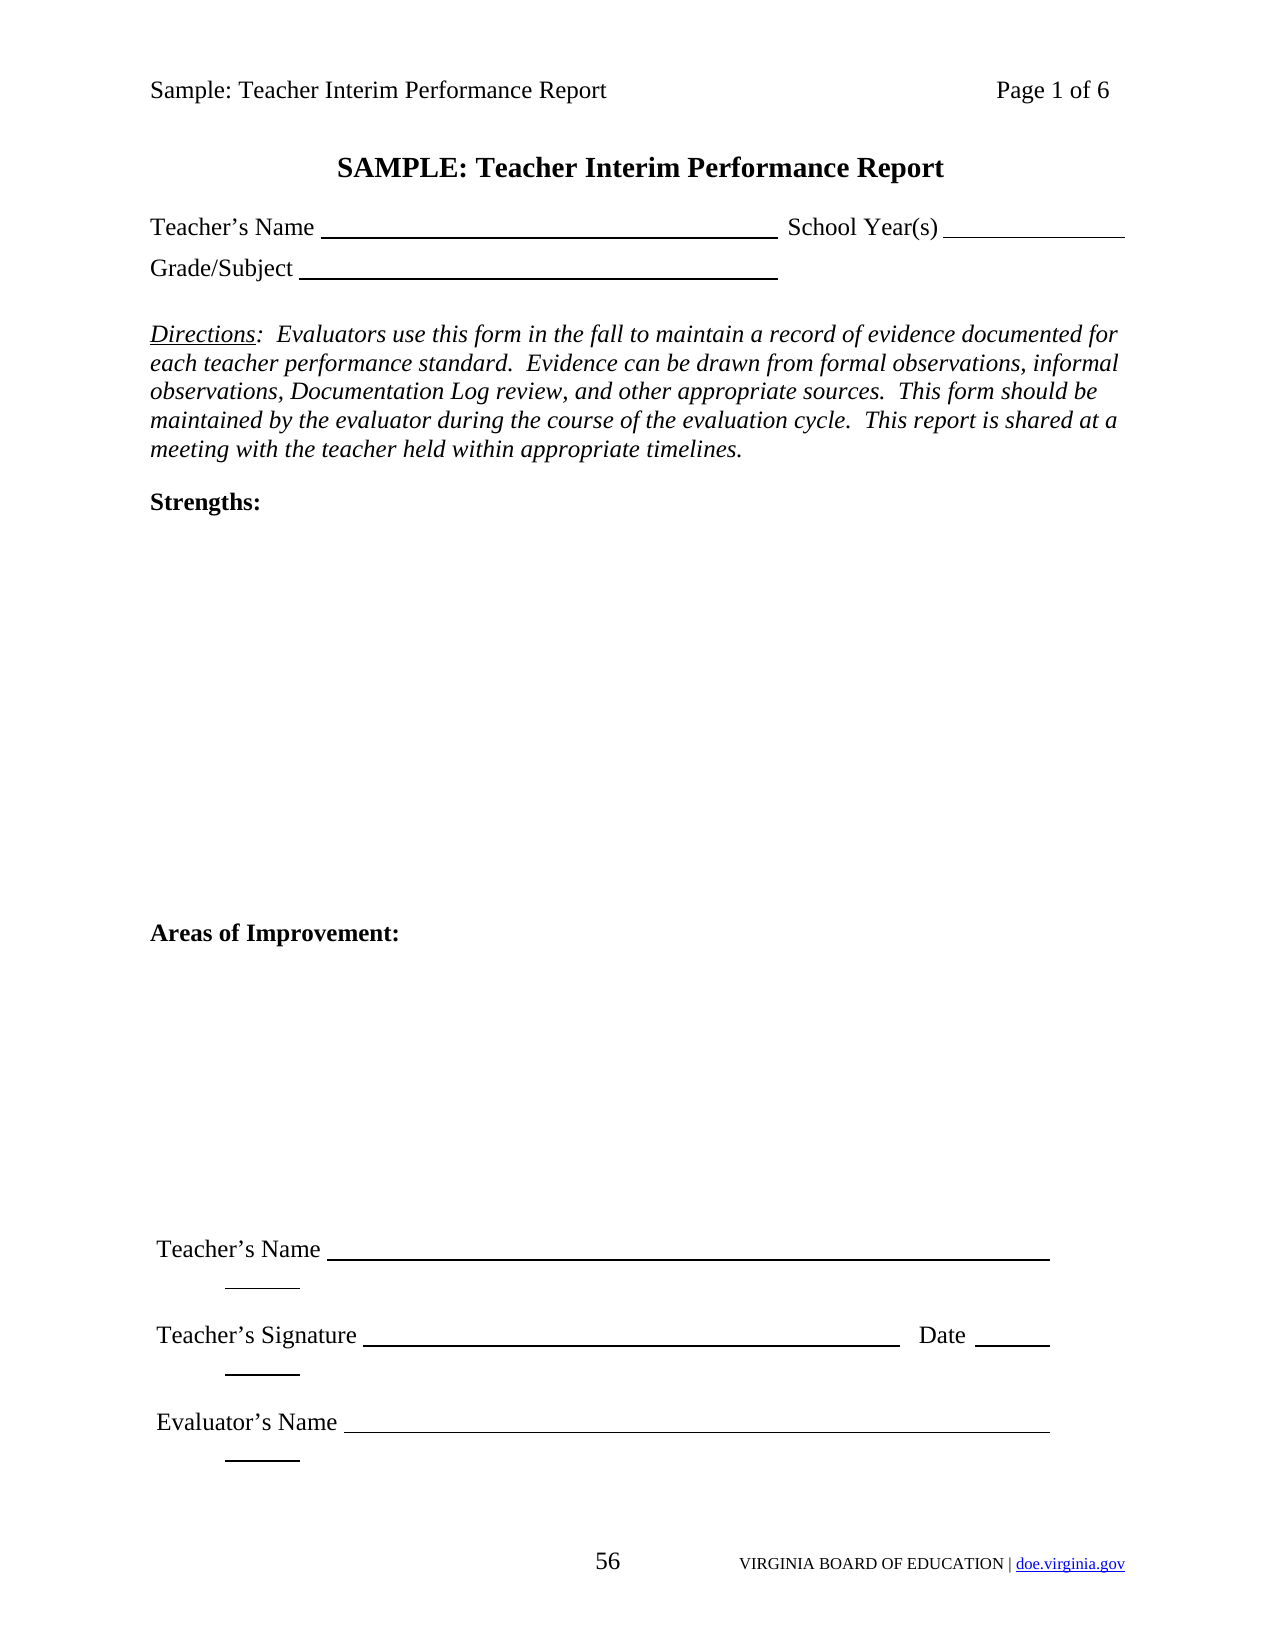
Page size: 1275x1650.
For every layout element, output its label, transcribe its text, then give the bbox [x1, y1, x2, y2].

text Evaluator’s Name [156, 1407, 1125, 1464]
text SAMPLE: Teacher Interim Performance Report [156, 150, 1125, 183]
text Strengths: [150, 487, 1125, 515]
text Teacher’s Name [156, 1234, 1125, 1292]
text Grade/Subject [150, 253, 1125, 282]
text Areas of Improvement: [150, 918, 1125, 947]
text Directions: Evaluators use this form in the fall to maintain a record of evidence documented for each teacher performance standard. Evidence can be drawn from formal observations, informal observations, Documentation Log review, and other appropriate sources. This form should be maintained by the evaluator during the course of the evaluation cycle. This report is shared at a meeting with the teacher held within appropriate timelines. [150, 319, 1125, 463]
text Teacher’s Name School Year(s) [150, 212, 1125, 241]
text Teacher’s Signature Date [156, 1320, 1125, 1378]
